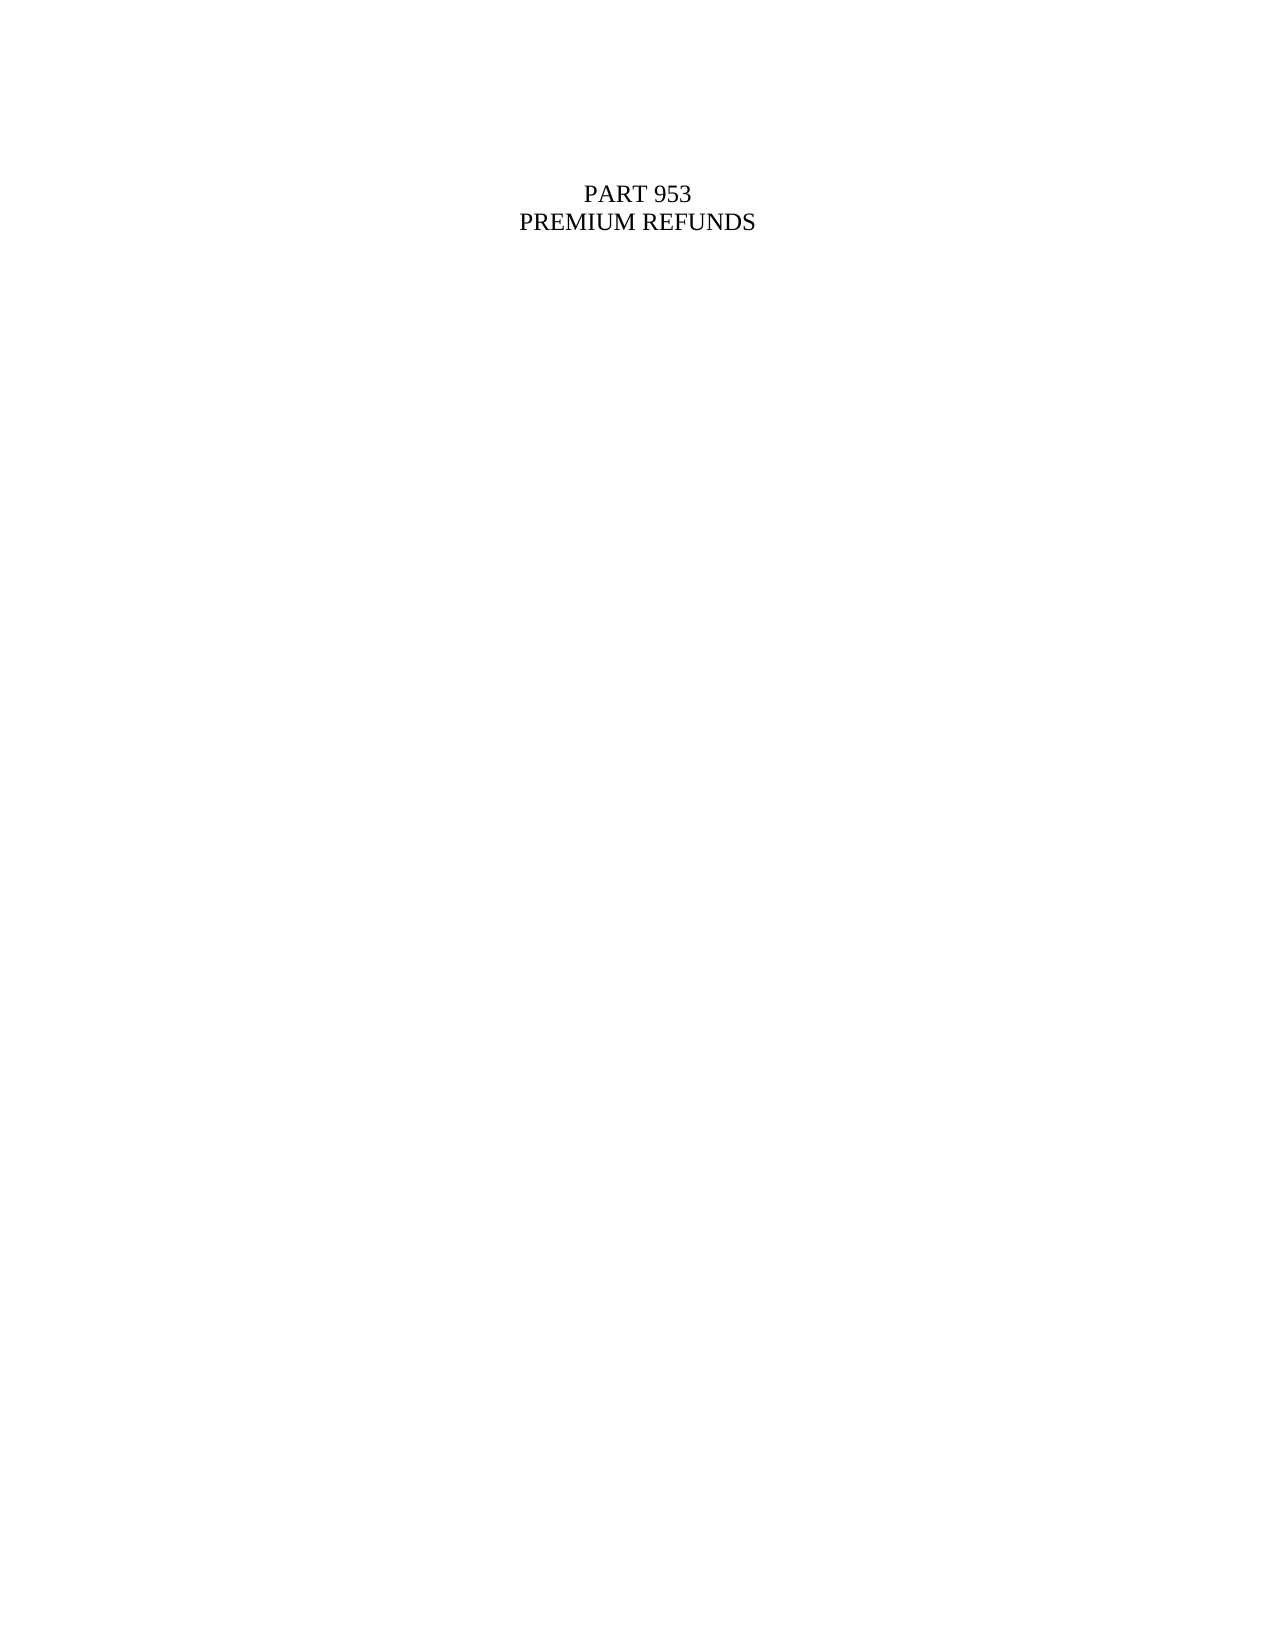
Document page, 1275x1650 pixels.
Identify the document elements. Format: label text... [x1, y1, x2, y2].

text PREMIUM REFUNDS [150, 207, 1125, 236]
text PART 953 [150, 179, 1125, 207]
